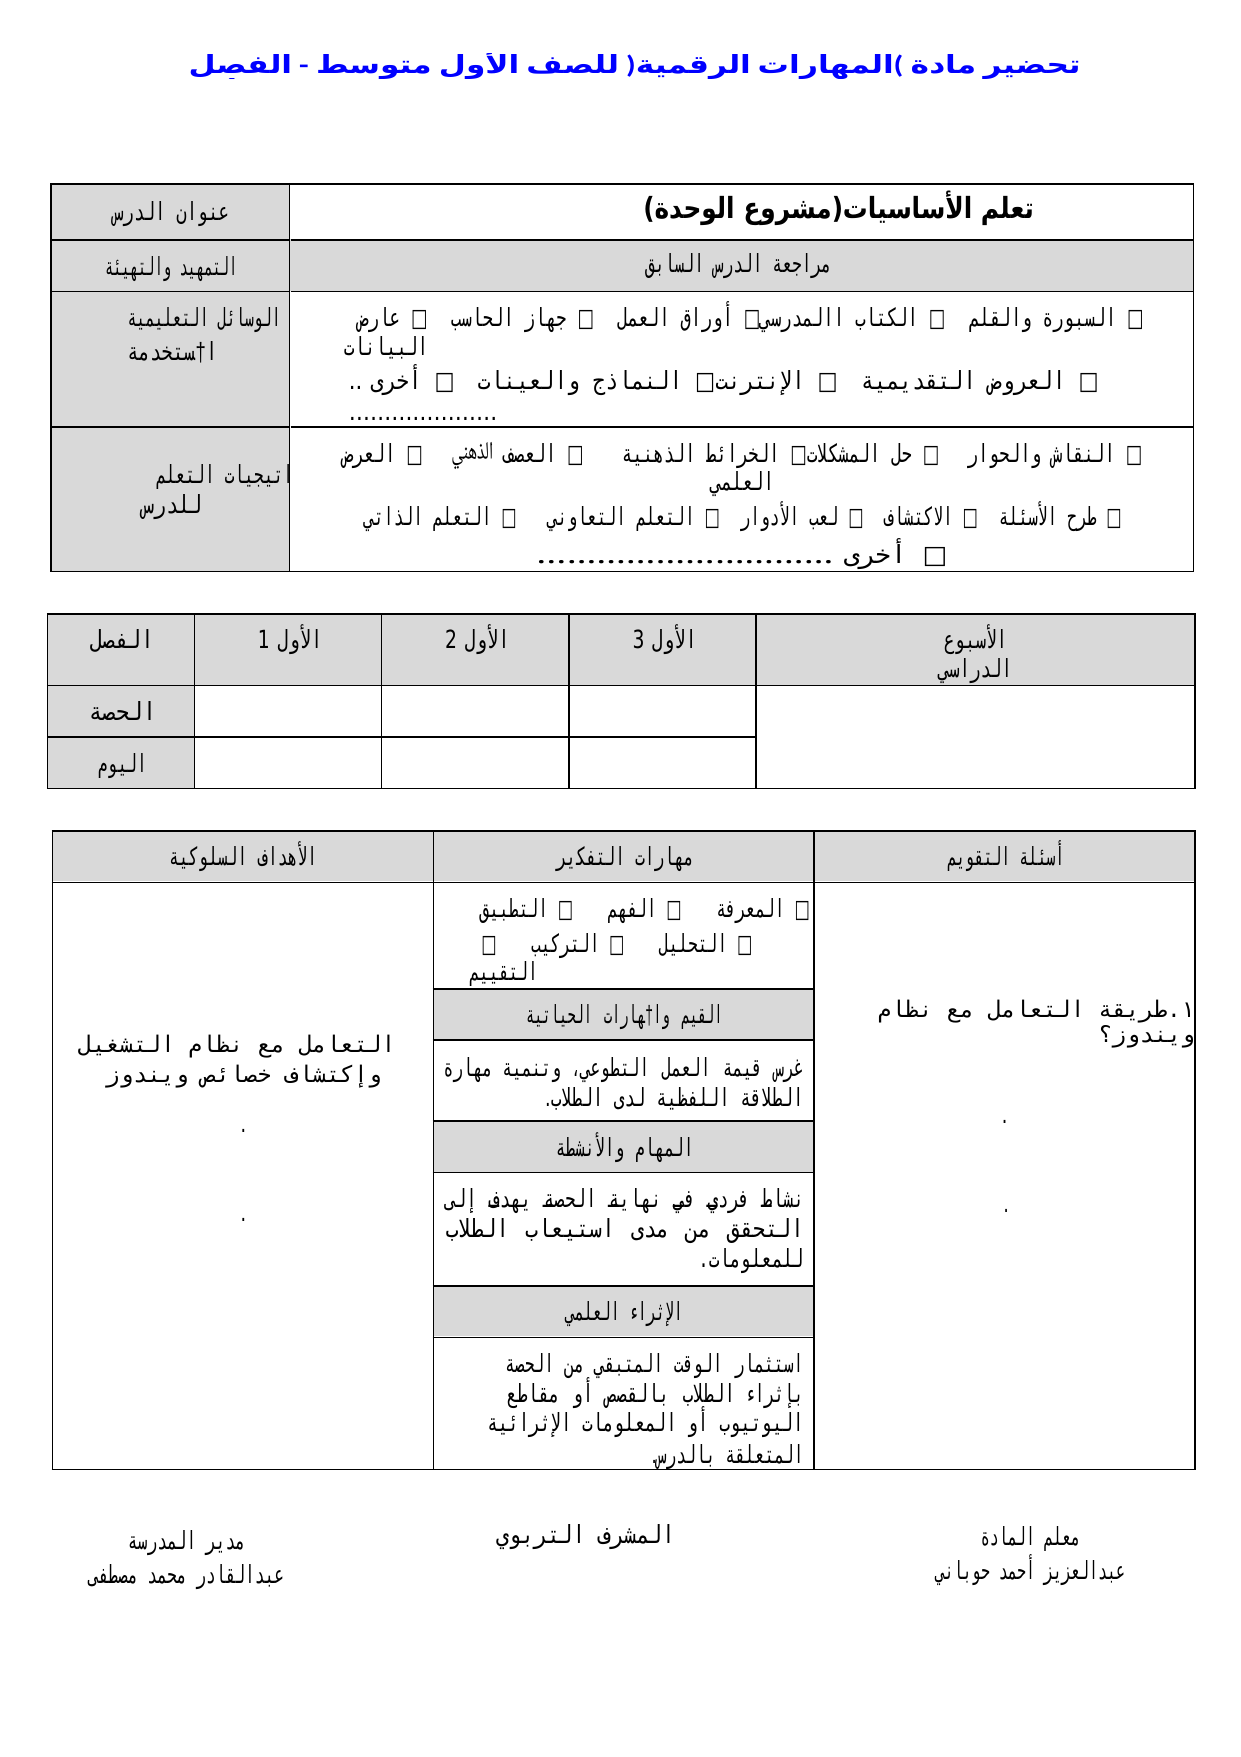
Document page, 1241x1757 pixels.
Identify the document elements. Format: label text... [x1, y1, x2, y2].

table_header الأول 2 [382, 615, 568, 685]
table_cell [570, 738, 755, 788]
table_cell [757, 686, 1194, 788]
table_cell اﻟﺤﺼﺔ [48, 686, 194, 736]
table_header اﻷﺳﺒﻮع الدراسي [757, 615, 1194, 685]
table_cell اﻹﺛﺮاء اﻟﻌﻠﻤﻲ [434, 1287, 813, 1336]
table_cell مراجعة الدرس السابق [290, 240, 1193, 291]
table_cell [195, 686, 381, 736]
table_cell ﻏﺮس ﻗﻴﻤﺔ اﻟﻌﻤﻞ اﻟﺘﻄﻮﻋﻲ، وﺗﻨﻤﻴﺔ ﻣﻬﺎرة اﻟﻄﻼﻗﺔ اﻟﻠﻔﻈﻴﺔ ﻟﺪى اﻟﻄﻼب. [434, 1041, 813, 1120]
table_cell □ المعرفة □ اﻟﻔﻬﻢ □ اﻟﺘﻄﺒﻴﻖ □ اﻟﺘﺤﻠﻴﻞ □ التركيب □ اﻟﺘﻘﻴﻴﻢ [434, 883, 813, 988]
table_cell التعامل مع نظام التشغيل وإكتشاف خصائص ويندوز . . [53, 883, 433, 1469]
table_cell ﻧﺸﺎط ﻓﺮدي ﻓﻲ ﻧﻬﺎﻳﺔ اﻟﺤﺼﺔ ﻳﻬﺪف إﻟﻰ اﻟﺘﺤﻘﻖ ﻣﻦ ﻣﺪى اﺳﺘﻴﻌﺎب اﻟﻄﻼب ﻟﻠﻤﻌﻠﻮﻣﺎت. [434, 1173, 813, 1285]
table_cell اﻟﻘﻴﻢ وا†ﻬﺎرات اﻟﺤﻴﺎﺗﻴﺔ [434, 990, 813, 1039]
table_cell المهام واﻷﻧﺸﻄﺔ [434, 1122, 813, 1172]
table_header أﺳﺌﻠﺔ اﻟﺘﻘﻮﻳﻢ [815, 832, 1194, 881]
table_header تعلم الأساسيات(مشروع الوحدة) [290, 185, 1193, 239]
table_cell □ اﻟﺴﺒﻮرة واﻟﻘﻠﻢ □ اﻟﻜﺘﺎب االمدرسي□ أوراق اﻟﻌﻤﻞ □ ﺟﻬﺎز اﻟﺤﺎﺳﺐ □ عارض اﻟﺒﻴﺎﻧﺎت □ اﻟﻌﺮوض اﻟﺘﻘﺪﻳﻤﻴﺔ □ الإنترنت□ اﻟﻨﻤﺎذج واﻟﻌﻴﻨﺎت □ أﺧﺮى ..………………… [290, 292, 1193, 426]
table_cell ١.طريقة التعامل مع نظام ويندوز؟ . . [815, 883, 1194, 1469]
table_cell [382, 738, 568, 788]
table_header ﻋﻨﻮان اﻟﺪرس [52, 185, 289, 239]
table_cell اﺳ اﺗﻴﺠﻴﺎت اﻟﺘﻌﻠﻢ ﻟﻠﺪرس [52, 428, 289, 571]
table_header الأول 1 [195, 615, 381, 685]
table_cell [195, 738, 381, 788]
table_cell اﻟﺘﻤﻬﻴﺪ واﻟﺘﻬﻴﺌﺔ [52, 241, 289, 291]
table_cell اﻟﻴﻮم [48, 738, 194, 788]
table_cell [382, 686, 568, 736]
table_header ﻣﻬﺎرات اﻟﺘﻔﻜير [434, 832, 813, 881]
table_cell اﻟﻮﺳﺎﺋﻞ اﻟﺘﻌﻠﻴﻤﻴﺔ ا†ﺴﺘﺨﺪﻣﺔ [52, 292, 289, 426]
table_header اﻟﻔﺼﻞ [48, 615, 194, 685]
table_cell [434, 1338, 813, 1469]
table_header الأول 3 [570, 615, 755, 685]
table_header اﻷﻫﺪاف اﻟﺴﻠﻮﻛﻴﺔ [53, 832, 433, 881]
table_cell [570, 686, 755, 736]
table_cell □ اﻟﻨﻘﺎش واﻟﺤﻮار □ ﺣﻞ المشكلات□ اﻟﺨﺮاﺋﻂ اﻟﺬﻫﻨﻴﺔ □ اﻟﻌﺼﻒ اﻟﺬﻫﲏ □ اﻟﻌﺮض اﻟﻌﻠﻤﻲ □ ﻃﺮح اﻷﺳﺌﻠﺔ □ اﻻﻛﺘﺸﺎف □ ﻟﻌﺐ اﻷدوار □ اﻟﺘﻌﻠﻢ اﻟﺘﻌﺎوﻧﻲ □ اﻟﺘﻌﻠﻢ اﻟﺬاﺗﻲ ...……………………… أﺧﺮى □ [290, 427, 1193, 571]
